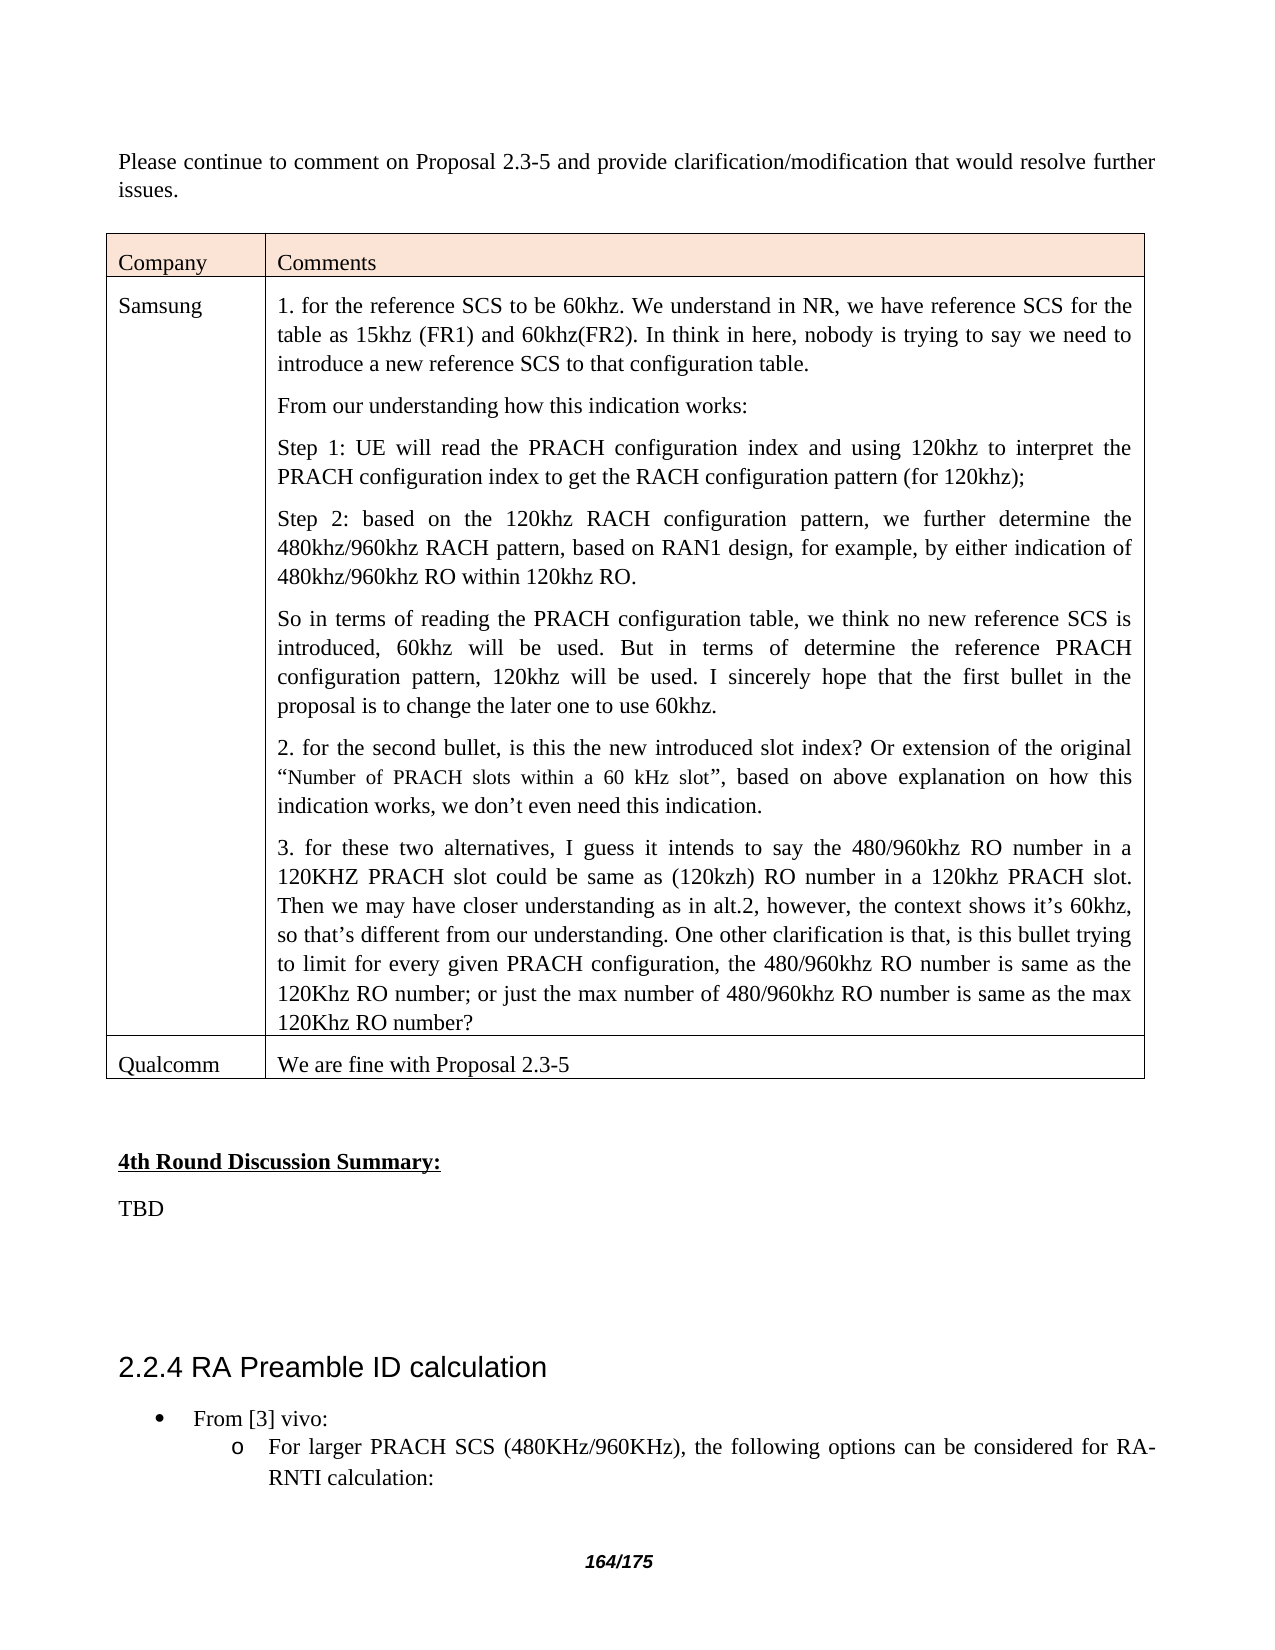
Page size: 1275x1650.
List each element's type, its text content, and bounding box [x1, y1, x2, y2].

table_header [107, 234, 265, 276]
subtitle 2.2.4 RA Preamble ID calculation [118, 1350, 1157, 1384]
list From [3] vivo: [156, 1405, 1157, 1431]
subtitle 4th Round Discussion Summary: [118, 1148, 1157, 1174]
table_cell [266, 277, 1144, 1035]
text Please continue to comment on Proposal 2.3-5 and provide clarification/modification that would resolve further issues. [118, 148, 1157, 202]
text TBD [118, 1195, 1157, 1222]
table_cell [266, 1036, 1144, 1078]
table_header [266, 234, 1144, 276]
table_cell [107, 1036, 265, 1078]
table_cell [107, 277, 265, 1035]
list For larger PRACH SCS (480KHz/960KHz), the following options can be considered for RA-RNTI calculation: [231, 1433, 1157, 1490]
